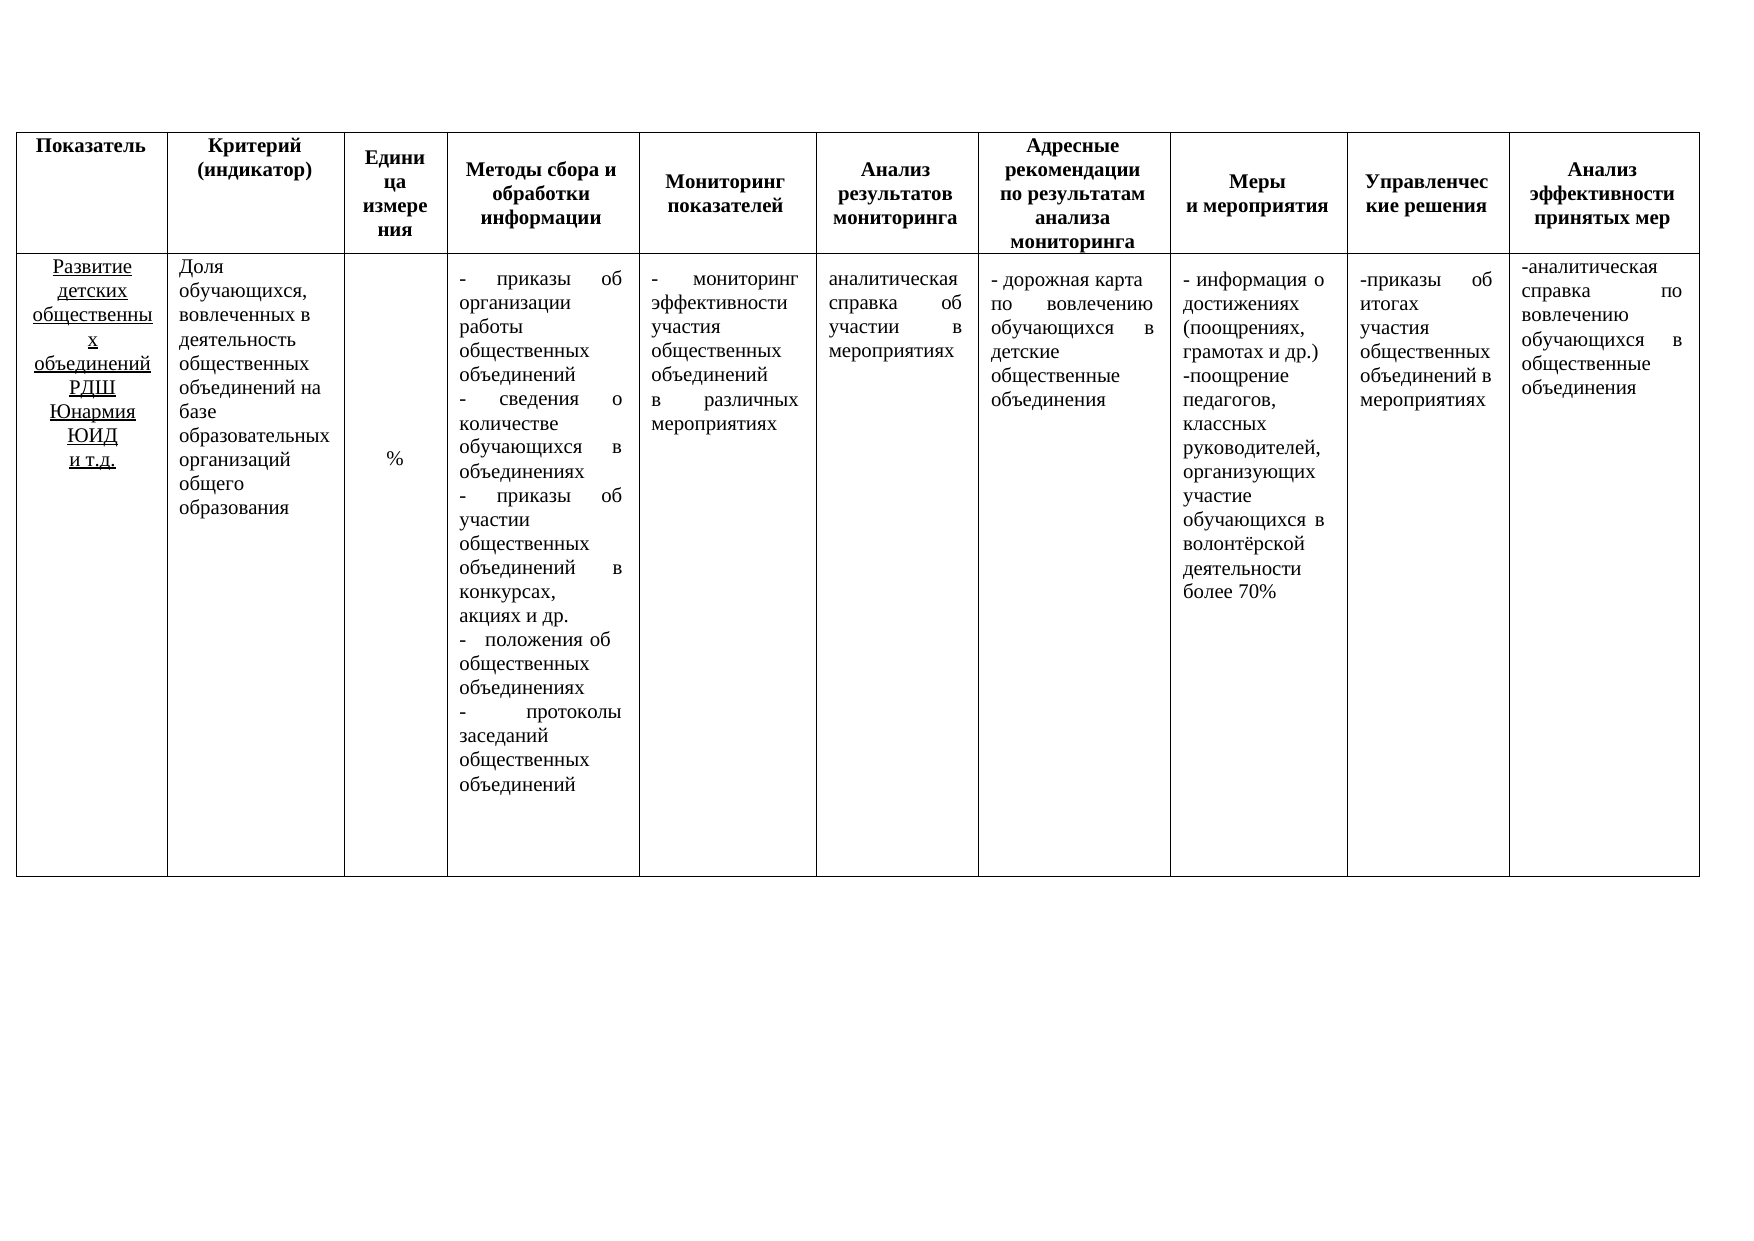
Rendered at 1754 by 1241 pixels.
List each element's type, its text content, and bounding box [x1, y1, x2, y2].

table_header Показатель [17, 133, 167, 253]
table_cell приказы об организации работы общественных объединений сведения о количестве обучающихся в объединениях приказы об участии общественных объединений в конкурсах, акциях и др. положения об общественных объединениях протоколы заседаний общественных объединений [448, 254, 639, 876]
table_cell -аналитическая справка по вовлечению обучающихся в общественные объединения [1510, 254, 1699, 876]
table_header Едини ца измере ния [345, 133, 447, 253]
table_cell -приказы об итогах участия общественных объединений в мероприятиях [1348, 254, 1509, 876]
table_header Критерий (индикатор) [168, 133, 344, 253]
table_header Анализ результатов мониторинга [817, 133, 978, 253]
table_cell - дорожная карта по вовлечению обучающихся в детские общественные объединения [979, 254, 1170, 876]
table_cell - мониторинг эффективности участия общественных объединений в различных мероприятиях [640, 254, 816, 876]
table_header Меры и мероприятия [1171, 133, 1347, 253]
table_cell аналитическая справка об участии в мероприятиях [817, 254, 978, 876]
table_header Адресные рекомендации по результатам анализа мониторинга [979, 133, 1170, 253]
table_cell % [345, 254, 447, 876]
table_header Методы сбора и обработки информации [448, 133, 639, 253]
table_cell - информация о достижениях (поощрениях, грамотах и др.) -поощрение педагогов, классных руководителей, организующих участие обучающихся в волонтёрской деятельности более 70% [1171, 254, 1347, 876]
table_cell Развитие детских общественны х объединений РДШ Юнармия ЮИД и т.д. [17, 254, 167, 876]
table_header Мониторинг показателей [640, 133, 816, 253]
table_header Анализ эффективности принятых мер [1510, 133, 1699, 253]
table_header Управленчес кие решения [1348, 133, 1509, 253]
table_cell Доля обучающихся, вовлеченных в деятельность общественных объединений на базе образовательных организаций общего образования [168, 254, 344, 876]
